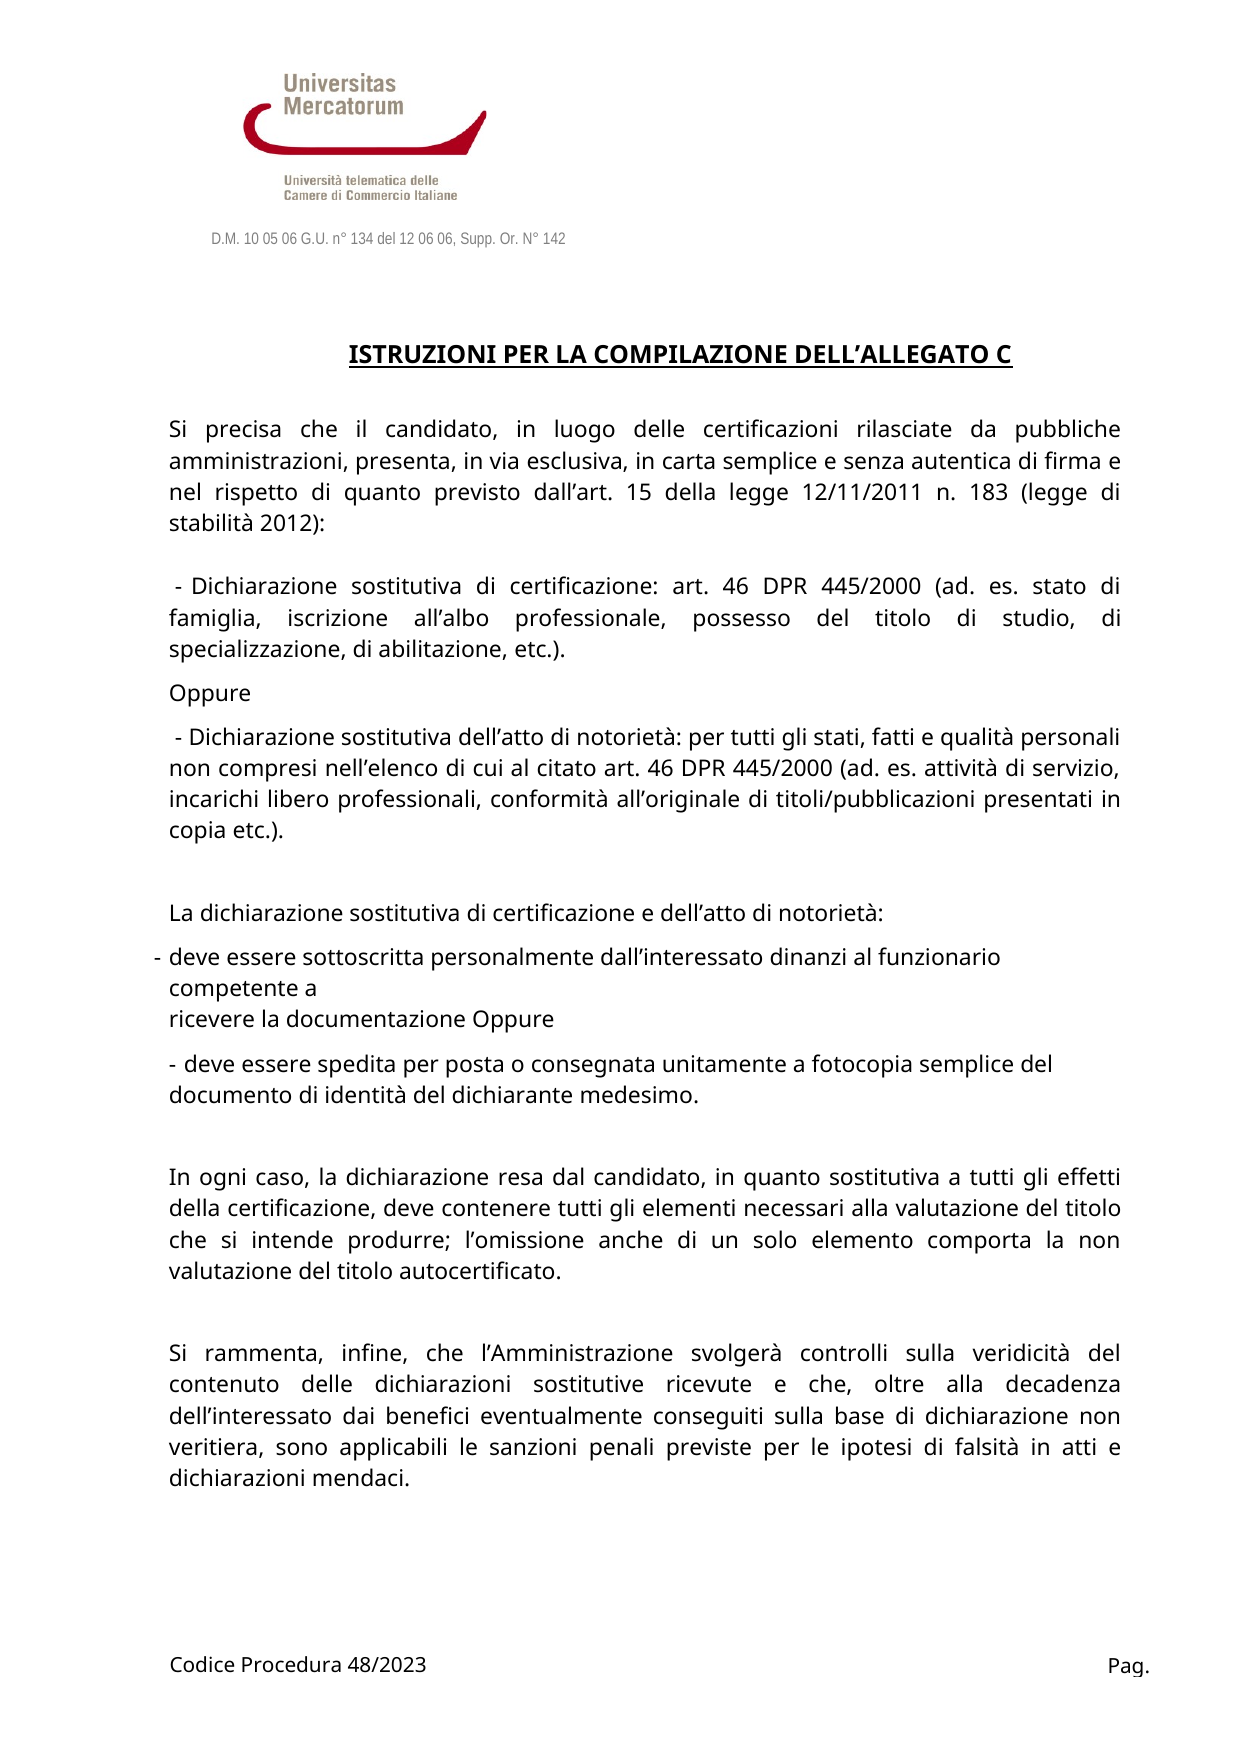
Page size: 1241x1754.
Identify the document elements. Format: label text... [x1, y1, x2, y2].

picture [242, 73, 487, 200]
text Si rammenta, infine, che l’Amministrazione svolgerà controlli sulla veridicità del contenuto delle dichiarazioni sostitutive ricevute e che, oltre alla decadenza dell’interessato dai benefici eventualmente conseguiti sulla base di dichiarazione non veritiera, sono applicabili le sanzioni penali previste per le ipotesi di falsità in atti e dichiarazioni mendaci. [169, 1337, 1122, 1493]
list deve essere sottoscritta personalmente dall’interessato dinanzi al funzionario competente a [153, 940, 1122, 1003]
list Dichiarazione sostitutiva di certificazione: art. 46 DPR 445/2000 (ad. es. stato di famiglia, iscrizione all’albo professionale, possesso del titolo di studio, di specializzazione, di abilitazione, etc.). [169, 570, 1122, 664]
text ISTRUZIONI PER LA COMPILAZIONE DELL’ALLEGATO C [169, 337, 1192, 371]
text In ogni caso, la dichiarazione resa dal candidato, in quanto sostitutiva a tutti gli effetti della certificazione, deve contenere tutti gli elementi necessari alla valutazione del titolo che si intende produrre; l’omissione anche di un solo elemento comporta la non valutazione del titolo autocertificato. [169, 1161, 1122, 1286]
text Oppure [169, 677, 1122, 708]
text Si precisa che il candidato, in luogo delle certificazioni rilasciate da pubbliche amministrazioni, presenta, in via esclusiva, in carta semplice e senza autentica di firma e nel rispetto di quanto previsto dall’art. 15 della legge 12/11/2011 n. 183 (legge di stabilità 2012): [169, 413, 1122, 538]
list deve essere spedita per posta o consegnata unitamente a fotocopia semplice del documento di identità del dichiarante medesimo. [169, 1048, 1122, 1110]
text La dichiarazione sostitutiva di certificazione e dell’atto di notorietà: [169, 897, 1122, 928]
text ricevere la documentazione Oppure [169, 1003, 1122, 1034]
list Dichiarazione sostitutiva dell’atto di notorietà: per tutti gli stati, fatti e qualità personali non compresi nell’elenco di cui al citato art. 46 DPR 445/2000 (ad. es. attività di servizio, incarichi libero professionali, conformità all’originale di titoli/pubblicazioni presentati in copia etc.). [169, 720, 1122, 845]
